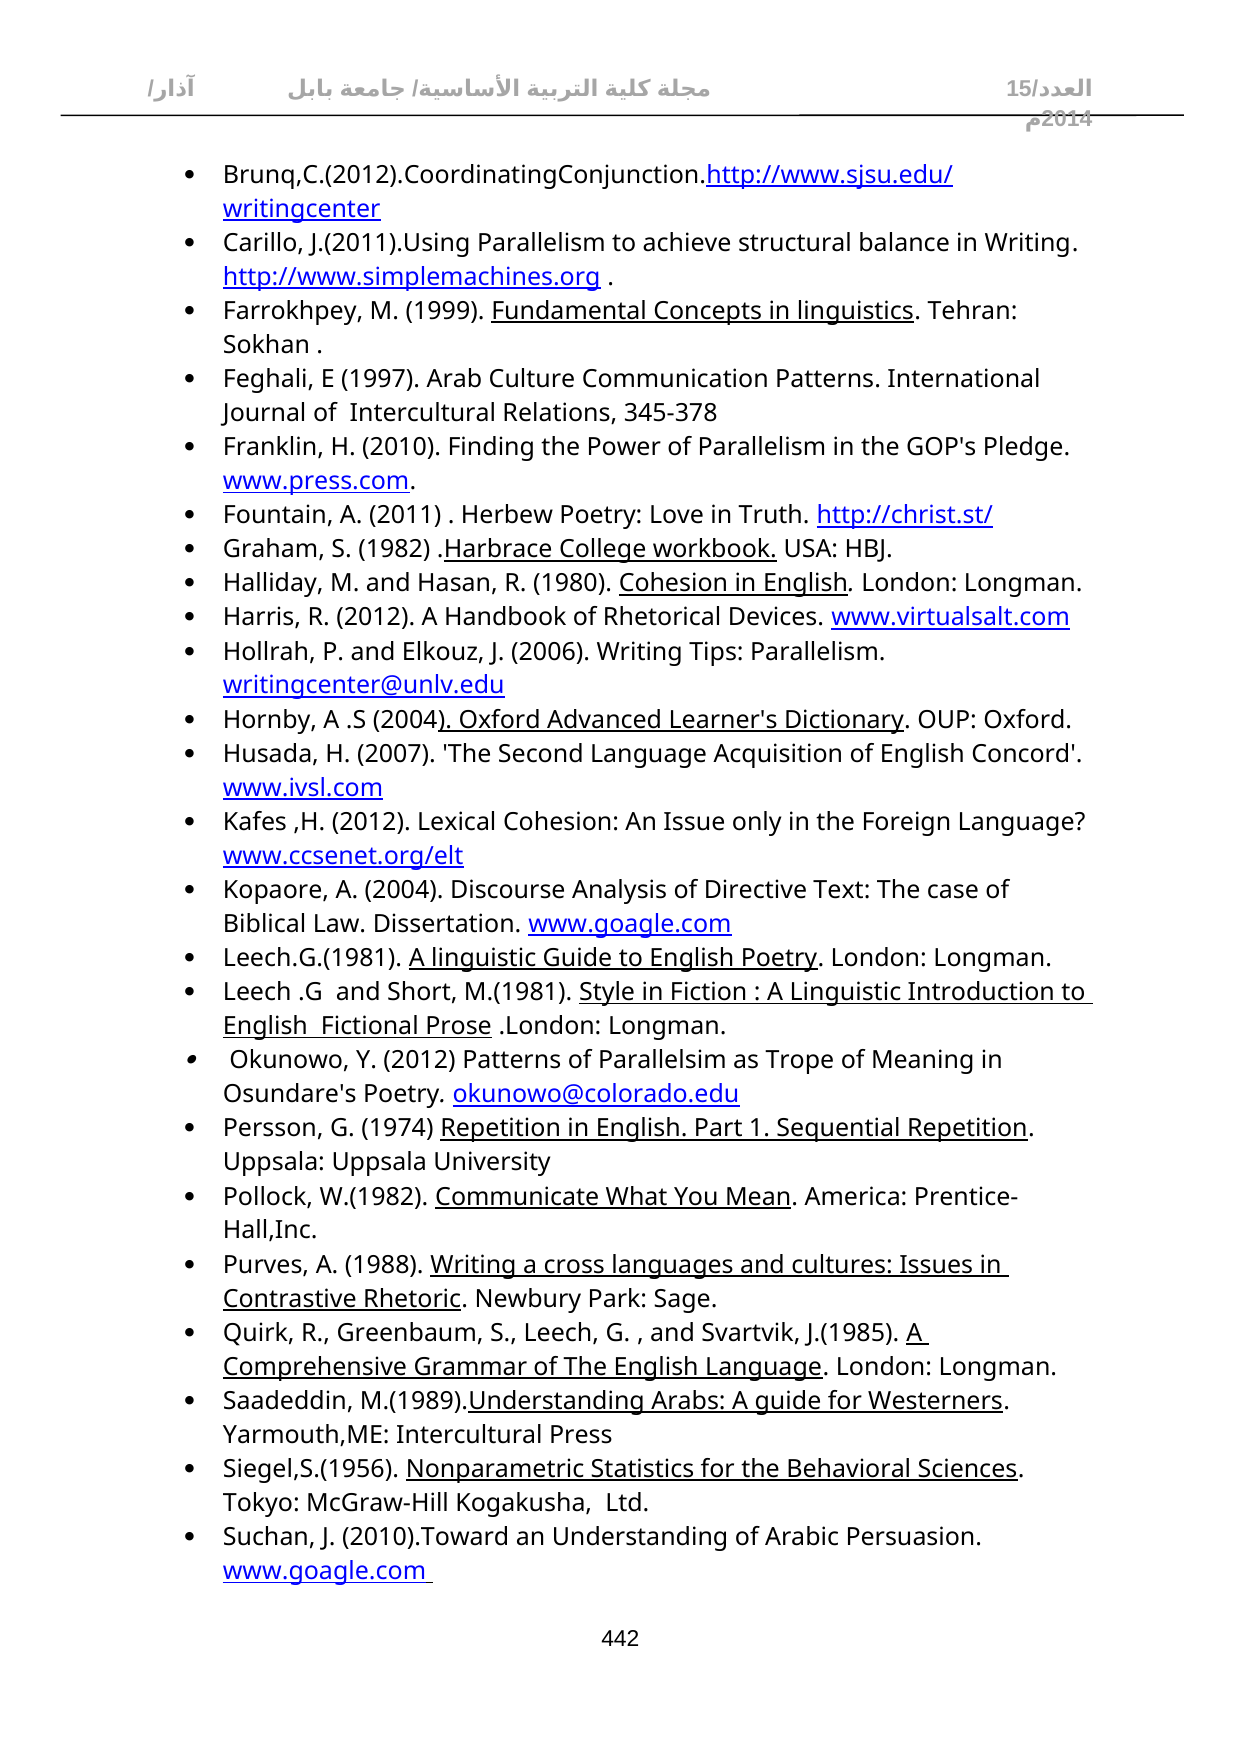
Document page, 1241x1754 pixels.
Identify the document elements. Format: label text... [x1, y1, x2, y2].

list Brunq,C.(2012).CoordinatingConjunction.http://www.sjsu.edu/writingcenter [185, 156, 1092, 224]
list Leech .G and Short, M.(1981). Style in Fiction : A Linguistic Introduction to English Fictional Prose .London: Longman. [185, 974, 1092, 1042]
list Feghali, E (1997). Arab Culture Communication Patterns. International Journal of Intercultural Relations, 345-378 [185, 361, 1092, 429]
list Purves, A. (1988). Writing a cross languages and cultures: Issues in Contrastive Rhetoric. Newbury Park: Sage. [185, 1246, 1092, 1314]
list Persson, G. (1974) Repetition in English. Part 1. Sequential Repetition. Uppsala: Uppsala University [185, 1110, 1092, 1178]
list Franklin, H. (2010). Finding the Power of Parallelism in the GOP's Pledge. www.press.com. [185, 429, 1092, 497]
list Suchan, J. (2010).Toward an Understanding of Arabic Persuasion. www.goagle.com [185, 1519, 1092, 1587]
list Saadeddin, M.(1989).Understanding Arabs: A guide for Westerners. Yarmouth,ME: Intercultural Press [185, 1382, 1092, 1451]
list Hornby, A .S (2004). Oxford Advanced Learner's Dictionary. OUP: Oxford. [185, 701, 1092, 735]
list Farrokhpey, M. (1999). Fundamental Concepts in linguistics. Tehran: Sokhan . [185, 292, 1092, 361]
list Hollrah, P. and Elkouz, J. (2006). Writing Tips: Parallelism. writingcenter@unlv.edu [185, 633, 1092, 701]
list Kopaore, A. (2004). Discourse Analysis of Directive Text: The case of Biblical Law. Dissertation. www.goagle.com [185, 872, 1092, 940]
list Leech.G.(1981). A linguistic Guide to English Poetry. London: Longman. [185, 940, 1092, 974]
list Quirk, R., Greenbaum, S., Leech, G. , and Svartvik, J.(1985). A Comprehensive Grammar of The English Language. London: Longman. [185, 1314, 1092, 1382]
list Halliday, M. and Hasan, R. (1980). Cohesion in English. London: Longman. [185, 565, 1092, 599]
list Husada, H. (2007). 'The Second Language Acquisition of English Concord'. www.ivsl.com [185, 735, 1092, 803]
list Siegel,S.(1956). Nonparametric Statistics for the Behavioral Sciences. Tokyo: McGraw-Hill Kogakusha, Ltd. [185, 1451, 1092, 1519]
list Fountain, A. (2011) . Herbew Poetry: Love in Truth. http://christ.st/ [185, 497, 1092, 531]
list Okunowo, Y. (2012) Patterns of Parallelsim as Trope of Meaning in Osundare's Poetry. okunowo@colorado.edu [185, 1042, 1092, 1110]
list Kafes ,H. (2012). Lexical Cohesion: An Issue only in the Foreign Language? www.ccsenet.org/elt [185, 803, 1092, 872]
list Harris, R. (2012). A Handbook of Rhetorical Devices. www.virtualsalt.com [185, 599, 1092, 633]
list Pollock, W.(1982). Communicate What You Mean. America: Prentice-Hall,Inc. [185, 1178, 1092, 1246]
list Carillo, J.(2011).Using Parallelism to achieve structural balance in Writing. http://www.simplemachines.org . [185, 224, 1092, 292]
list Graham, S. (1982) .Harbrace College workbook. USA: HBJ. [185, 531, 1092, 565]
